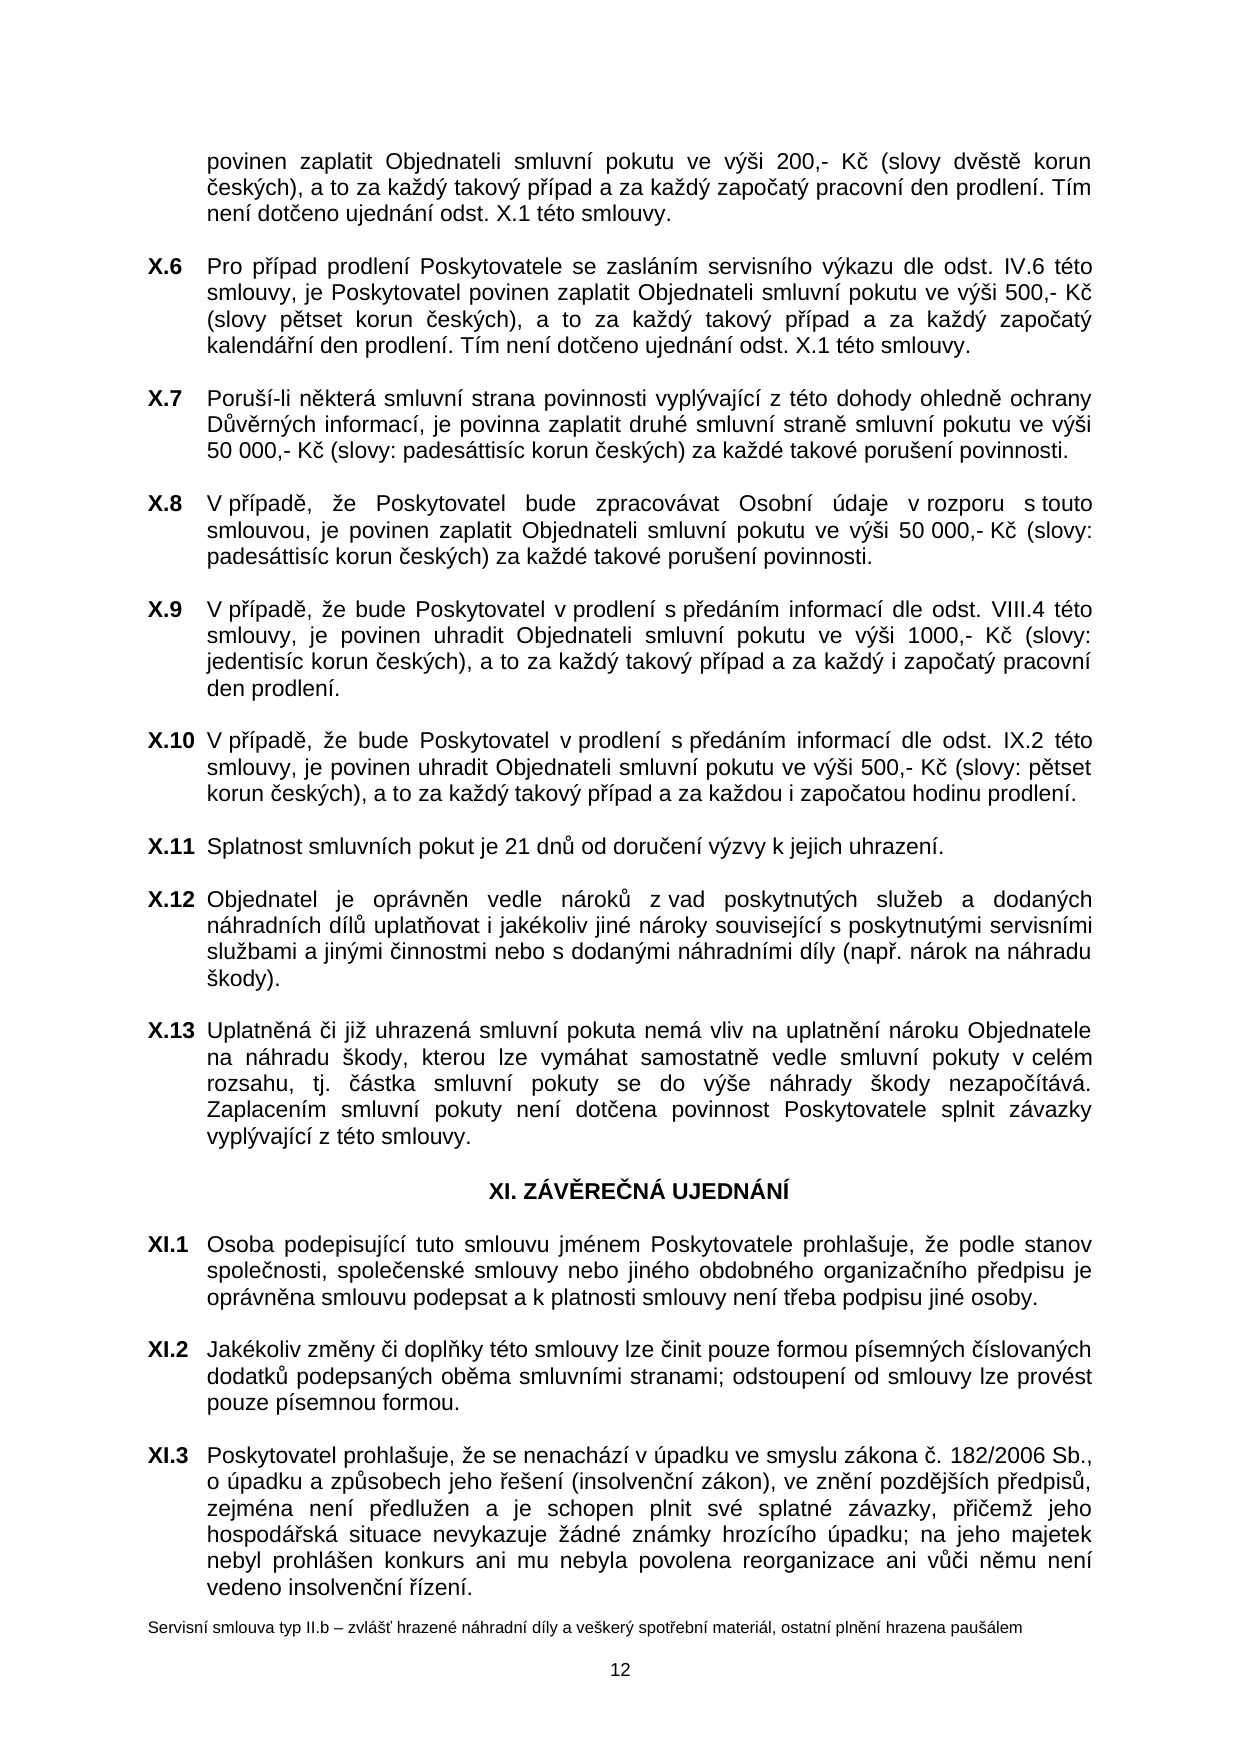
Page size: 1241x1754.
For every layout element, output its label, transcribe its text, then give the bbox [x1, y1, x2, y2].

text Splatnost smluvních pokut je 21 dnů od doručení výzvy k jejich uhrazení. [148, 833, 1093, 859]
subtitle Závěrečná ujednání [185, 1175, 1093, 1204]
text Jakékoliv změny či doplňky této smlouvy lze činit pouze formou písemných číslovaných dodatků podepsaných oběma smluvními stranami; odstoupení od smlouvy lze provést pouze písemnou formou. [148, 1336, 1093, 1415]
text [148, 148, 1093, 227]
text Pro případ prodlení Poskytovatele se zasláním servisního výkazu dle odst. IV.6 této smlouvy, je Poskytovatel povinen zaplatit Objednateli smluvní pokutu ve výši 500,- Kč (slovy pětset korun českých), a to za každý takový případ a za každý započatý kalendářní den prodlení. Tím není dotčeno ujednání odst. X.1 této smlouvy. [148, 253, 1093, 358]
text Poruší-li některá smluvní strana povinnosti vyplývající z této dohody ohledně ochrany Důvěrných informací, je povinna zaplatit druhé smluvní straně smluvní pokutu ve výši 50 000,- Kč (slovy: padesáttisíc korun českých) za každé takové porušení povinnosti. [148, 385, 1093, 464]
text Poskytovatel prohlašuje, že se nenachází v úpadku ve smyslu zákona č. 182/2006 Sb., o úpadku a způsobech jeho řešení (insolvenční zákon), ve znění pozdějších předpisů, zejména není předlužen a je schopen plnit své splatné závazky, přičemž jeho hospodářská situace nevykazuje žádné známky hrozícího úpadku; na jeho majetek nebyl prohlášen konkurs ani mu nebyla povolena reorganizace ani vůči němu není vedeno insolvenční řízení. [148, 1442, 1093, 1600]
text V případě, že Poskytovatel bude zpracovávat Osobní údaje v rozporu s touto smlouvou, je povinen zaplatit Objednateli smluvní pokutu ve výši 50 000,- Kč (slovy: padesáttisíc korun českých) za každé takové porušení povinnosti. [148, 490, 1093, 569]
text V případě, že bude Poskytovatel v prodlení s předáním informací dle odst. VIII.4 této smlouvy, je povinen uhradit Objednateli smluvní pokutu ve výši 1000,- Kč (slovy: jedentisíc korun českých), a to za každý takový případ a za každý i započatý pracovní den prodlení. [148, 596, 1093, 701]
text V případě, že bude Poskytovatel v prodlení s předáním informací dle odst. IX.2 této smlouvy, je povinen uhradit Objednateli smluvní pokutu ve výši 500,- Kč (slovy: pětset korun českých), a to za každý takový případ a za každou i započatou hodinu prodlení. [148, 727, 1093, 806]
text Uplatněná či již uhrazená smluvní pokuta nemá vliv na uplatnění nároku Objednatele na náhradu škody, kterou lze vymáhat samostatně vedle smluvní pokuty v celém rozsahu, tj. částka smluvní pokuty se do výše náhrady škody nezapočítává. Zaplacením smluvní pokuty není dotčena povinnost Poskytovatele splnit závazky vyplývající z této smlouvy. [148, 1017, 1093, 1149]
text Objednatel je oprávněn vedle nároků z vad poskytnutých služeb a dodaných náhradních dílů uplatňovat i jakékoliv jiné nároky související s poskytnutými servisními službami a jinými činnostmi nebo s dodanými náhradními díly (např. nárok na náhradu škody). [148, 886, 1093, 991]
text Osoba podepisující tuto smlouvu jménem Poskytovatele prohlašuje, že podle stanov společnosti, společenské smlouvy nebo jiného obdobného organizačního předpisu je oprávněna smlouvu podepsat a k platnosti smlouvy není třeba podpisu jiné osoby. [148, 1231, 1093, 1310]
